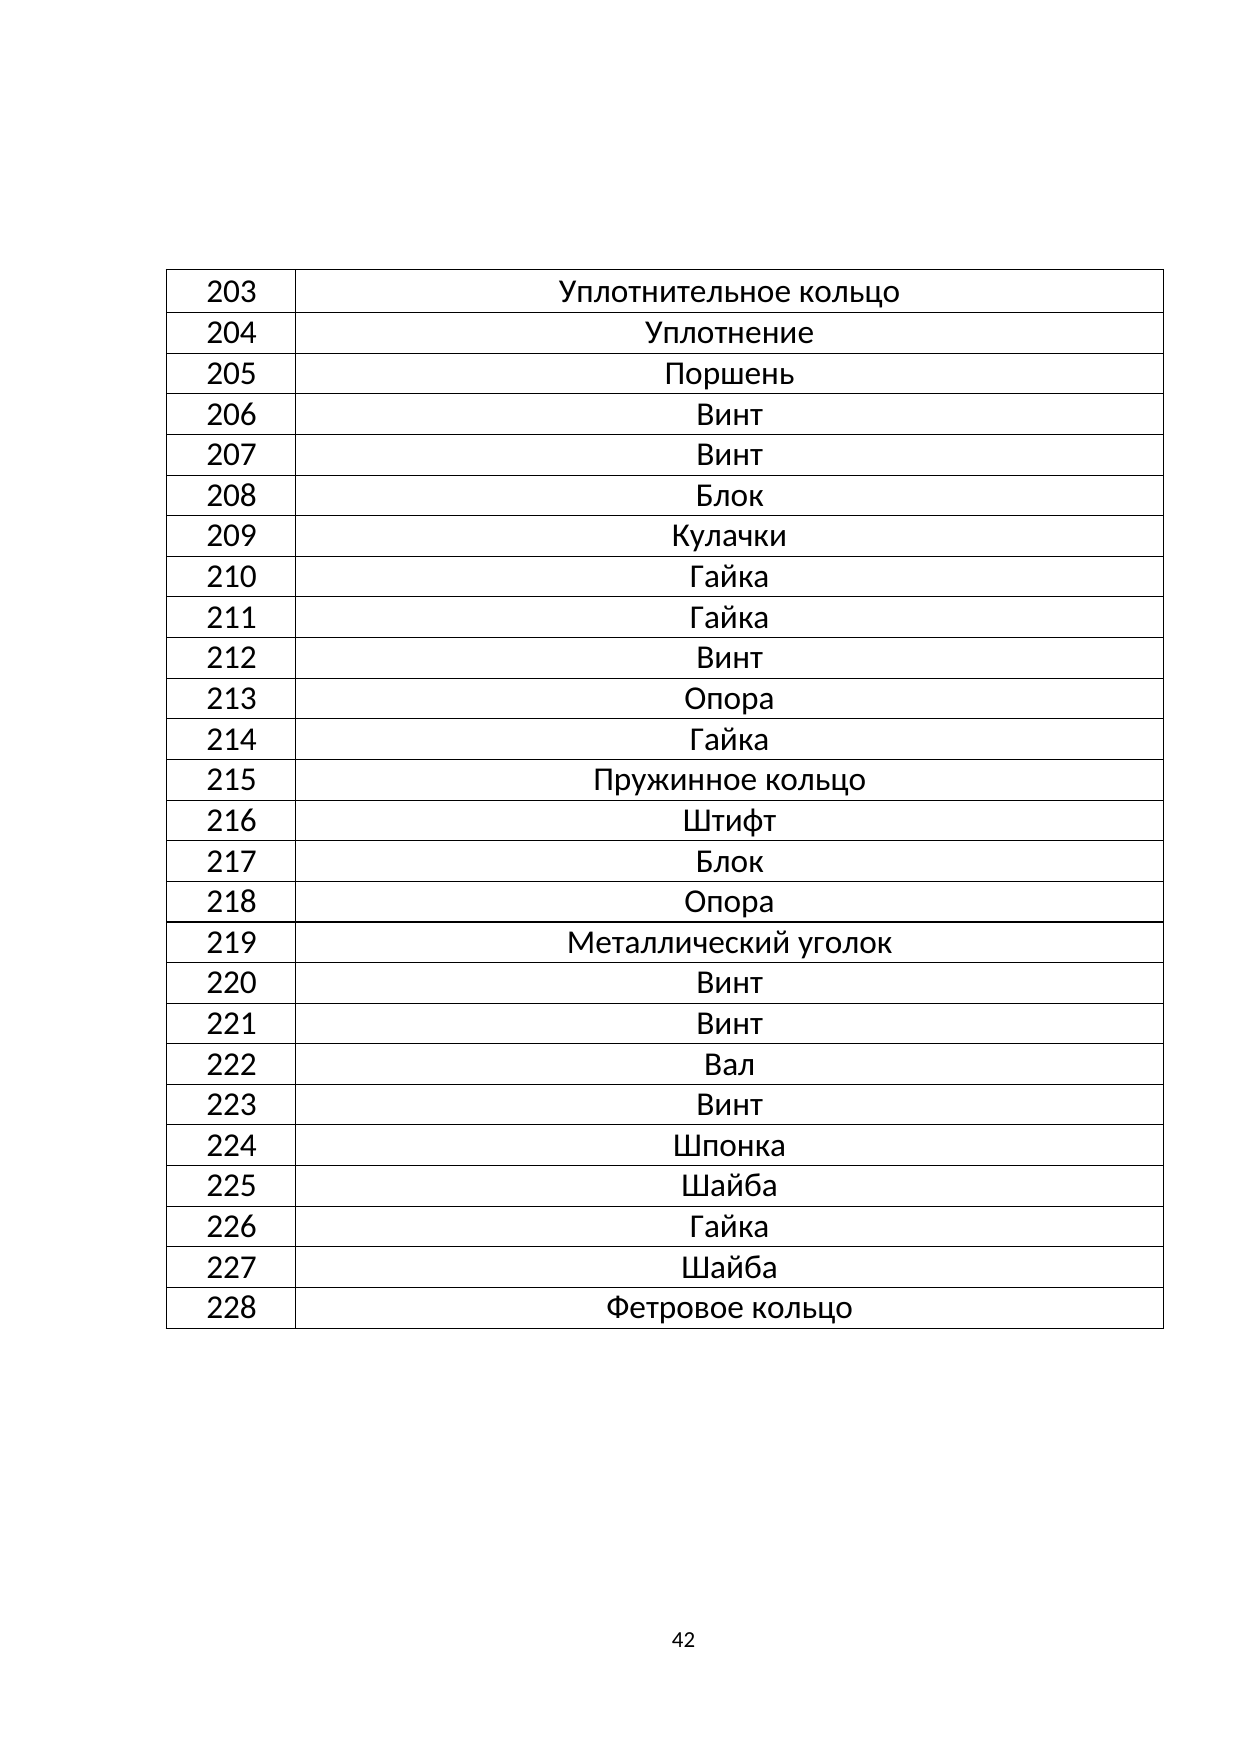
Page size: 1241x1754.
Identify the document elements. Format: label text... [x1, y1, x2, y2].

table_cell 204 [167, 313, 295, 353]
table_cell Опора [296, 882, 1163, 921]
table_cell 215 [167, 760, 295, 799]
table_cell Штифт [296, 801, 1163, 840]
table_cell 222 [167, 1044, 295, 1084]
table_cell Кулачки [296, 516, 1163, 556]
table_cell Блок [296, 841, 1163, 881]
table_header 203 [167, 270, 295, 312]
table_cell Блок [296, 476, 1163, 515]
table_cell 209 [167, 516, 295, 556]
table_cell Поршень [296, 354, 1163, 393]
table_cell 207 [167, 435, 295, 474]
table_cell 219 [167, 923, 295, 962]
table_cell Винт [296, 1004, 1163, 1043]
table_cell 218 [167, 882, 295, 921]
table_cell Гайка [296, 1207, 1163, 1246]
table_cell 217 [167, 841, 295, 881]
table_cell Шпонка [296, 1125, 1163, 1165]
table_cell 226 [167, 1207, 295, 1246]
table_cell Уплотнение [296, 313, 1163, 353]
table_cell 210 [167, 557, 295, 596]
table_cell Винт [296, 435, 1163, 474]
table_cell 208 [167, 476, 295, 515]
table_cell 228 [167, 1288, 295, 1327]
table_cell 227 [167, 1247, 295, 1287]
table_cell 220 [167, 963, 295, 1003]
table_cell Гайка [296, 597, 1163, 637]
table_cell Шайба [296, 1247, 1163, 1287]
table_cell Шайба [296, 1166, 1163, 1206]
table_cell Вал [296, 1044, 1163, 1084]
table_cell Фетровое кольцо [296, 1288, 1163, 1327]
table_cell Винт [296, 963, 1163, 1003]
table_cell 214 [167, 719, 295, 759]
table_cell 224 [167, 1125, 295, 1165]
table_cell 213 [167, 679, 295, 718]
table_cell Гайка [296, 719, 1163, 759]
table_cell Гайка [296, 557, 1163, 596]
table_header Уплотнительное кольцо [296, 270, 1163, 312]
table_cell Опора [296, 679, 1163, 718]
table_cell 211 [167, 597, 295, 637]
table_cell 205 [167, 354, 295, 393]
table_cell 206 [167, 394, 295, 434]
table_cell Пружинное кольцо [296, 760, 1163, 799]
table_cell 225 [167, 1166, 295, 1206]
table_cell 223 [167, 1085, 295, 1124]
table_cell Винт [296, 638, 1163, 677]
table_cell Винт [296, 394, 1163, 434]
table_cell 212 [167, 638, 295, 677]
table_cell Винт [296, 1085, 1163, 1124]
table_cell Металлический уголок [296, 923, 1163, 962]
table_cell 216 [167, 801, 295, 840]
table_cell 221 [167, 1004, 295, 1043]
